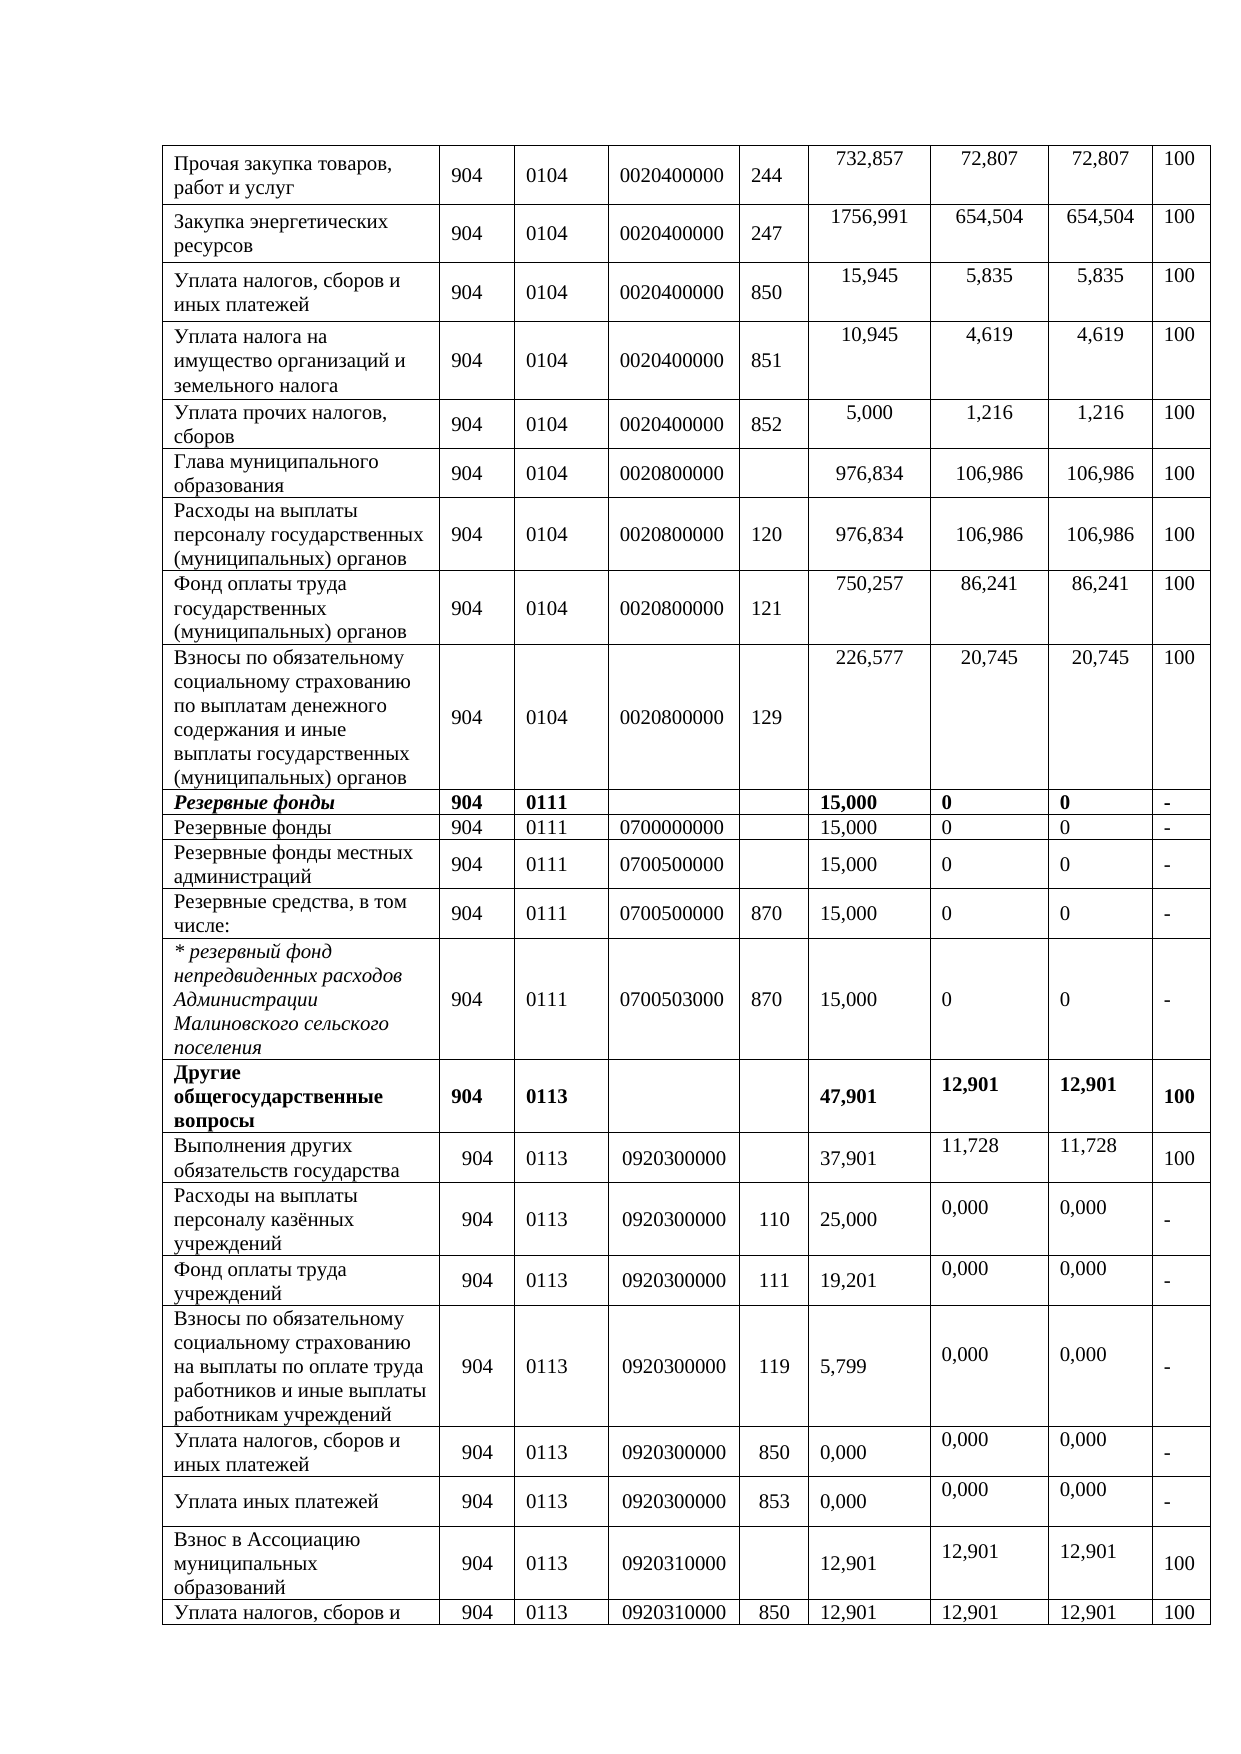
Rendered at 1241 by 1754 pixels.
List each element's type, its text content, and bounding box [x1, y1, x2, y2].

table_cell 904 [440, 1427, 514, 1476]
table_cell 37,901 [809, 1133, 930, 1182]
table_cell - [1153, 1427, 1210, 1476]
table_cell 5,000 [809, 400, 930, 448]
table_cell 244 [740, 146, 808, 203]
table_cell 0113 [515, 1060, 608, 1132]
table_cell 904 [440, 1477, 514, 1526]
table_cell 750,257 [809, 571, 930, 643]
table_cell Глава муниципального образования [163, 449, 439, 497]
table_cell 0,000 [1049, 1477, 1152, 1526]
table_cell 100 [1153, 449, 1210, 497]
table_cell 850 [740, 263, 808, 321]
table_cell Выполнения других обязательств государства [163, 1133, 439, 1182]
table_cell 15,000 [809, 889, 930, 937]
table_cell 0700500000 [609, 840, 739, 888]
table_cell 0104 [515, 146, 608, 203]
table_cell [740, 815, 808, 839]
table_cell 0113 [515, 1256, 608, 1305]
table_cell 904 [440, 1527, 514, 1599]
table_cell 0,000 [1049, 1183, 1152, 1255]
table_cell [163, 1600, 439, 1624]
table_cell 121 [740, 571, 808, 643]
table_cell 100 [1153, 1600, 1210, 1624]
table_cell 47,901 [809, 1060, 930, 1132]
table_cell 0104 [515, 322, 608, 399]
table_cell 0,000 [931, 1477, 1048, 1526]
table_cell 100 [1153, 498, 1210, 570]
table_cell Фонд оплаты труда учреждений [163, 1256, 439, 1305]
table_cell 976,834 [809, 449, 930, 497]
table_cell 106,986 [1049, 498, 1152, 570]
table_cell 0 [1049, 815, 1152, 839]
table_cell 904 [440, 1256, 514, 1305]
table_cell 86,241 [931, 571, 1048, 643]
table_cell 100 [1153, 205, 1210, 262]
table_cell 0,000 [931, 1256, 1048, 1305]
table_cell 0700000000 [609, 815, 739, 839]
table_cell 0104 [515, 571, 608, 643]
table_cell - [1153, 815, 1210, 839]
table_cell 904 [440, 889, 514, 937]
table_cell 0020400000 [609, 146, 739, 203]
table_cell 5,835 [1049, 263, 1152, 321]
table_cell 904 [440, 571, 514, 643]
table_cell 15,000 [809, 790, 930, 814]
table_cell 11,728 [1049, 1133, 1152, 1182]
table_cell 732,857 [809, 146, 930, 203]
table_cell Резервные фонды местных администраций [163, 840, 439, 888]
table_cell 5,835 [931, 263, 1048, 321]
table_cell 0,000 [1049, 1427, 1152, 1476]
table_cell 0104 [515, 449, 608, 497]
table_cell [740, 840, 808, 888]
table_cell 0104 [515, 205, 608, 262]
table_cell 0020800000 [609, 449, 739, 497]
table_cell 904 [440, 1133, 514, 1182]
table_cell 100 [1153, 400, 1210, 448]
table_cell Взнос в Ассоциацию муниципальных образований [163, 1527, 439, 1599]
table_cell 0020400000 [609, 322, 739, 399]
table_cell 0700500000 [609, 889, 739, 937]
table_cell 0 [1049, 889, 1152, 937]
table_cell 850 [740, 1600, 808, 1624]
table_cell 654,504 [1049, 205, 1152, 262]
table_cell 870 [740, 939, 808, 1059]
table_cell 904 [440, 1600, 514, 1624]
table_cell 0 [1049, 790, 1152, 814]
table_cell 904 [440, 322, 514, 399]
table_cell Уплата прочих налогов, сборов [163, 400, 439, 448]
table_cell [740, 449, 808, 497]
table_cell 0920300000 [609, 1183, 739, 1255]
table_cell 850 [740, 1427, 808, 1476]
table_cell 0113 [515, 1133, 608, 1182]
table_cell 100 [1153, 645, 1210, 789]
table_cell 0104 [515, 400, 608, 448]
table_cell 904 [440, 939, 514, 1059]
table_cell 12,901 [931, 1600, 1048, 1624]
table_cell 15,945 [809, 263, 930, 321]
table_cell 0113 [515, 1600, 608, 1624]
table_cell 120 [740, 498, 808, 570]
table_cell 976,834 [809, 498, 930, 570]
table_cell 111 [740, 1256, 808, 1305]
table_cell 0920300000 [609, 1427, 739, 1476]
table_cell - [1153, 1183, 1210, 1255]
table_cell [609, 1060, 739, 1132]
table_cell 1,216 [931, 400, 1048, 448]
table_cell 0 [931, 815, 1048, 839]
table_cell Расходы на выплаты персоналу казённых учреждений [163, 1183, 439, 1255]
table_cell 1,216 [1049, 400, 1152, 448]
table_cell 0020800000 [609, 571, 739, 643]
table_cell 12,901 [1049, 1060, 1152, 1132]
table_cell 0104 [515, 498, 608, 570]
table_cell 870 [740, 889, 808, 937]
table_cell 904 [440, 815, 514, 839]
table_cell 15,000 [809, 840, 930, 888]
table_cell 100 [1153, 1060, 1210, 1132]
table_cell [609, 790, 739, 814]
table_cell 226,577 [809, 645, 930, 789]
table_cell 904 [440, 790, 514, 814]
table_cell 100 [1153, 146, 1210, 203]
table_cell 4,619 [931, 322, 1048, 399]
table_cell Уплата налога на имущество организаций и земельного налога [163, 322, 439, 399]
table_cell 904 [440, 146, 514, 203]
table_cell 12,901 [931, 1527, 1048, 1599]
table_cell 72,807 [931, 146, 1048, 203]
table_cell 904 [440, 449, 514, 497]
table_cell - [1153, 1477, 1210, 1526]
table_cell 0113 [515, 1427, 608, 1476]
table_cell 0,000 [931, 1183, 1048, 1255]
table_cell 904 [440, 645, 514, 789]
table_cell [740, 790, 808, 814]
table_cell 15,000 [809, 939, 930, 1059]
table_cell 72,807 [1049, 146, 1152, 203]
table_cell Уплата налогов, сборов и иных платежей [163, 263, 439, 321]
table_cell 129 [740, 645, 808, 789]
table_cell 0111 [515, 939, 608, 1059]
table_cell - [1153, 939, 1210, 1059]
table_cell 0,000 [1049, 1306, 1152, 1426]
table_cell 904 [440, 1060, 514, 1132]
table_cell 0104 [515, 645, 608, 789]
table_cell 12,901 [1049, 1527, 1152, 1599]
table_cell Фонд оплаты труда государственных (муниципальных) органов [163, 571, 439, 643]
table_cell - [1153, 790, 1210, 814]
table_cell 12,901 [809, 1600, 930, 1624]
table_cell 852 [740, 400, 808, 448]
table_cell Расходы на выплаты персоналу государственных (муниципальных) органов [163, 498, 439, 570]
table_cell 12,901 [809, 1527, 930, 1599]
table_cell 100 [1153, 1133, 1210, 1182]
table_cell 0 [931, 939, 1048, 1059]
table_cell 5,799 [809, 1306, 930, 1426]
table_cell 0920300000 [609, 1477, 739, 1526]
table_cell 119 [740, 1306, 808, 1426]
table_cell - [1153, 1306, 1210, 1426]
table_cell 106,986 [1049, 449, 1152, 497]
table_cell 0 [1049, 840, 1152, 888]
table_cell 0111 [515, 840, 608, 888]
table_cell Взносы по обязательному социальному страхованию по выплатам денежного содержания и иные выплаты государственных (муниципальных) органов [163, 645, 439, 789]
table_cell 0,000 [809, 1427, 930, 1476]
table_cell 0020400000 [609, 400, 739, 448]
table_cell 0 [931, 889, 1048, 937]
table_cell 0113 [515, 1477, 608, 1526]
table_cell 12,901 [931, 1060, 1048, 1132]
table_cell [740, 1060, 808, 1132]
table_cell 0111 [515, 790, 608, 814]
table_cell 853 [740, 1477, 808, 1526]
table_cell - [1153, 840, 1210, 888]
table_cell 110 [740, 1183, 808, 1255]
table_cell 904 [440, 263, 514, 321]
table_cell 0020400000 [609, 263, 739, 321]
table_cell 0700503000 [609, 939, 739, 1059]
table_cell [740, 1133, 808, 1182]
table_cell 0,000 [931, 1306, 1048, 1426]
table_cell 0,000 [809, 1477, 930, 1526]
table_cell 100 [1153, 571, 1210, 643]
table_cell 10,945 [809, 322, 930, 399]
table_cell 86,241 [1049, 571, 1152, 643]
table_cell 0104 [515, 263, 608, 321]
table_cell 0113 [515, 1306, 608, 1426]
table_cell [740, 1527, 808, 1599]
table_cell 851 [740, 322, 808, 399]
table_cell Прочая закупка товаров, работ и услуг [163, 146, 439, 203]
table_cell 0 [931, 840, 1048, 888]
table_cell 0 [931, 790, 1048, 814]
table_cell 0920310000 [609, 1600, 739, 1624]
table_cell 904 [440, 498, 514, 570]
table_cell 247 [740, 205, 808, 262]
table_cell 0113 [515, 1183, 608, 1255]
table_cell 0111 [515, 815, 608, 839]
table_cell 904 [440, 400, 514, 448]
table_cell Уплата иных платежей [163, 1477, 439, 1526]
table_cell 0920300000 [609, 1306, 739, 1426]
table_cell 20,745 [931, 645, 1048, 789]
table_cell 25,000 [809, 1183, 930, 1255]
table_cell 0 [1049, 939, 1152, 1059]
table_cell 0020800000 [609, 498, 739, 570]
table_cell 100 [1153, 263, 1210, 321]
table_cell Уплата налогов, сборов и иных платежей [163, 1427, 439, 1476]
table_cell 15,000 [809, 815, 930, 839]
table_cell Резервные средства, в том числе: [163, 889, 439, 937]
table_cell 904 [440, 205, 514, 262]
table_cell Закупка энергетических ресурсов [163, 205, 439, 262]
table_cell Взносы по обязательному социальному страхованию на выплаты по оплате труда работников и иные выплаты работникам учреждений [163, 1306, 439, 1426]
table_cell 0920300000 [609, 1133, 739, 1182]
table_cell 0113 [515, 1527, 608, 1599]
table_cell 106,986 [931, 449, 1048, 497]
table_cell 11,728 [931, 1133, 1048, 1182]
table_cell 0020800000 [609, 645, 739, 789]
table_cell 0,000 [1049, 1256, 1152, 1305]
table_cell - [1153, 889, 1210, 937]
table_cell 904 [440, 840, 514, 888]
table_cell 19,201 [809, 1256, 930, 1305]
table_cell 106,986 [931, 498, 1048, 570]
table_cell * резервный фонд непредвиденных расходов Администрации Малиновского сельского поселения [163, 939, 439, 1059]
table_cell 904 [440, 1306, 514, 1426]
table_cell 100 [1153, 1527, 1210, 1599]
table_cell 0920310000 [609, 1527, 739, 1599]
table_cell Резервные фонды [163, 790, 439, 814]
table_cell 12,901 [1049, 1600, 1152, 1624]
table_cell 0020400000 [609, 205, 739, 262]
table_cell 4,619 [1049, 322, 1152, 399]
table_cell 0,000 [931, 1427, 1048, 1476]
table_cell 1756,991 [809, 205, 930, 262]
table_cell 100 [1153, 322, 1210, 399]
table_cell - [1153, 1256, 1210, 1305]
table_cell 0920300000 [609, 1256, 739, 1305]
table_cell 904 [440, 1183, 514, 1255]
table_cell 20,745 [1049, 645, 1152, 789]
table_cell 654,504 [931, 205, 1048, 262]
table_cell Резервные фонды [163, 815, 439, 839]
table_cell Другие общегосударственные вопросы [163, 1060, 439, 1132]
table_cell 0111 [515, 889, 608, 937]
